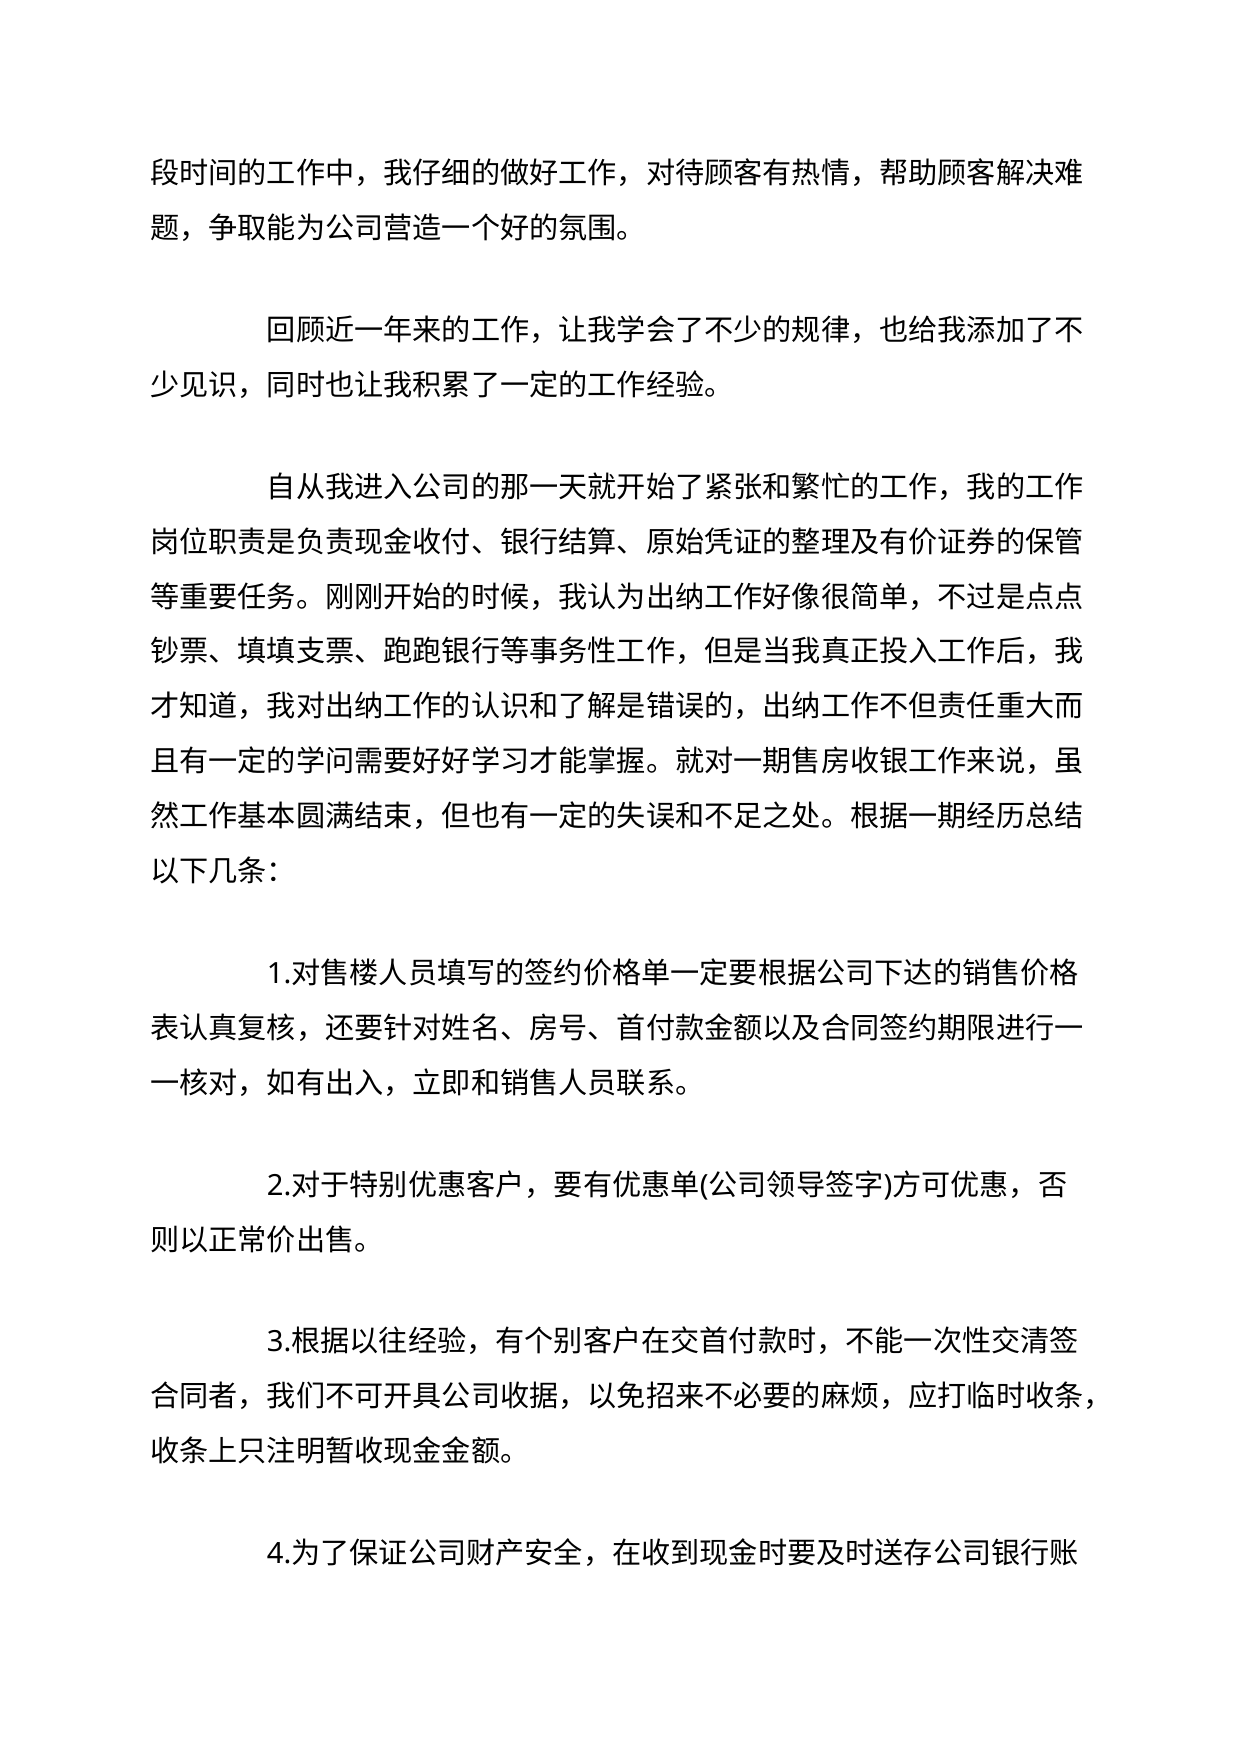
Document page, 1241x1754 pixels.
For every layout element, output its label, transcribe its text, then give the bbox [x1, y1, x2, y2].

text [150, 1529, 1090, 1572]
text 1.对售楼人员填写的签约价格单一定要根据公司下达的销售价格表认真复核，还要针对姓名、房号、首付款金额以及合同签约期限进行一一核对，如有出入，立即和销售人员联系。 [150, 949, 1090, 1102]
text 2.对于特别优惠客户，要有优惠单(公司领导签字)方可优惠，否则以正常价出售。 [150, 1161, 1090, 1258]
text 3.根据以往经验，有个别客户在交首付款时，不能一次性交清签合同者，我们不可开具公司收据，以免招来不必要的麻烦，应打临时收条，收条上只注明暂收现金金额。 [150, 1318, 1090, 1470]
text 自从我进入公司的那一天就开始了紧张和繁忙的工作，我的工作岗位职责是负责现金收付、银行结算、原始凭证的整理及有价证券的保管等重要任务。刚刚开始的时候，我认为出纳工作好像很简单，不过是点点钞票、填填支票、跑跑银行等事务性工作，但是当我真正投入工作后，我才知道，我对出纳工作的认识和了解是错误的，出纳工作不但责任重大而且有一定的学问需要好好学习才能掌握。就对一期售房收银工作来说，虽然工作基本圆满结束，但也有一定的失误和不足之处。根据一期经历总结以下几条： [150, 463, 1090, 890]
text 回顾近一年来的工作，让我学会了不少的规律，也给我添加了不少见识，同时也让我积累了一定的工作经验。 [150, 307, 1090, 404]
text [150, 150, 1090, 247]
